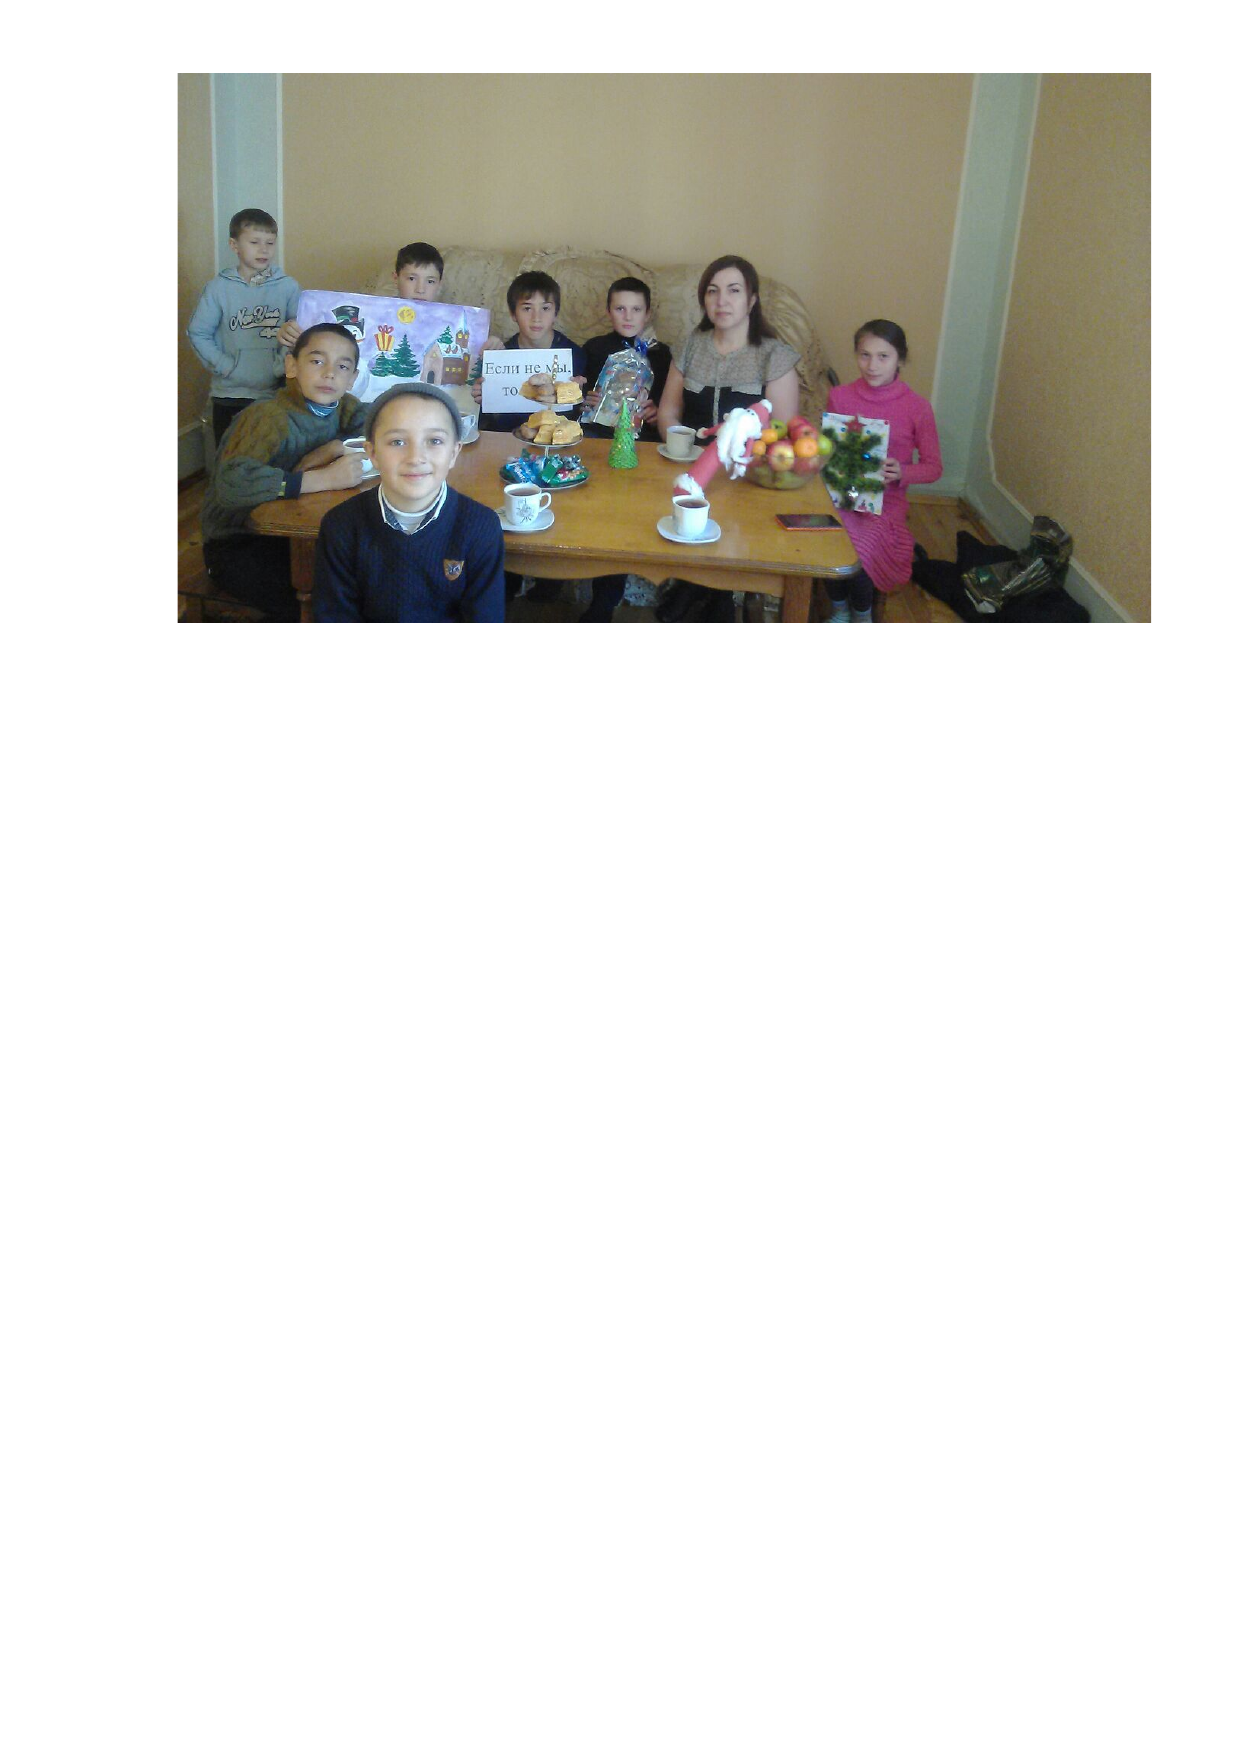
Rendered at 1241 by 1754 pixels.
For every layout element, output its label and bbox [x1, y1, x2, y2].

picture [177, 73, 1152, 623]
